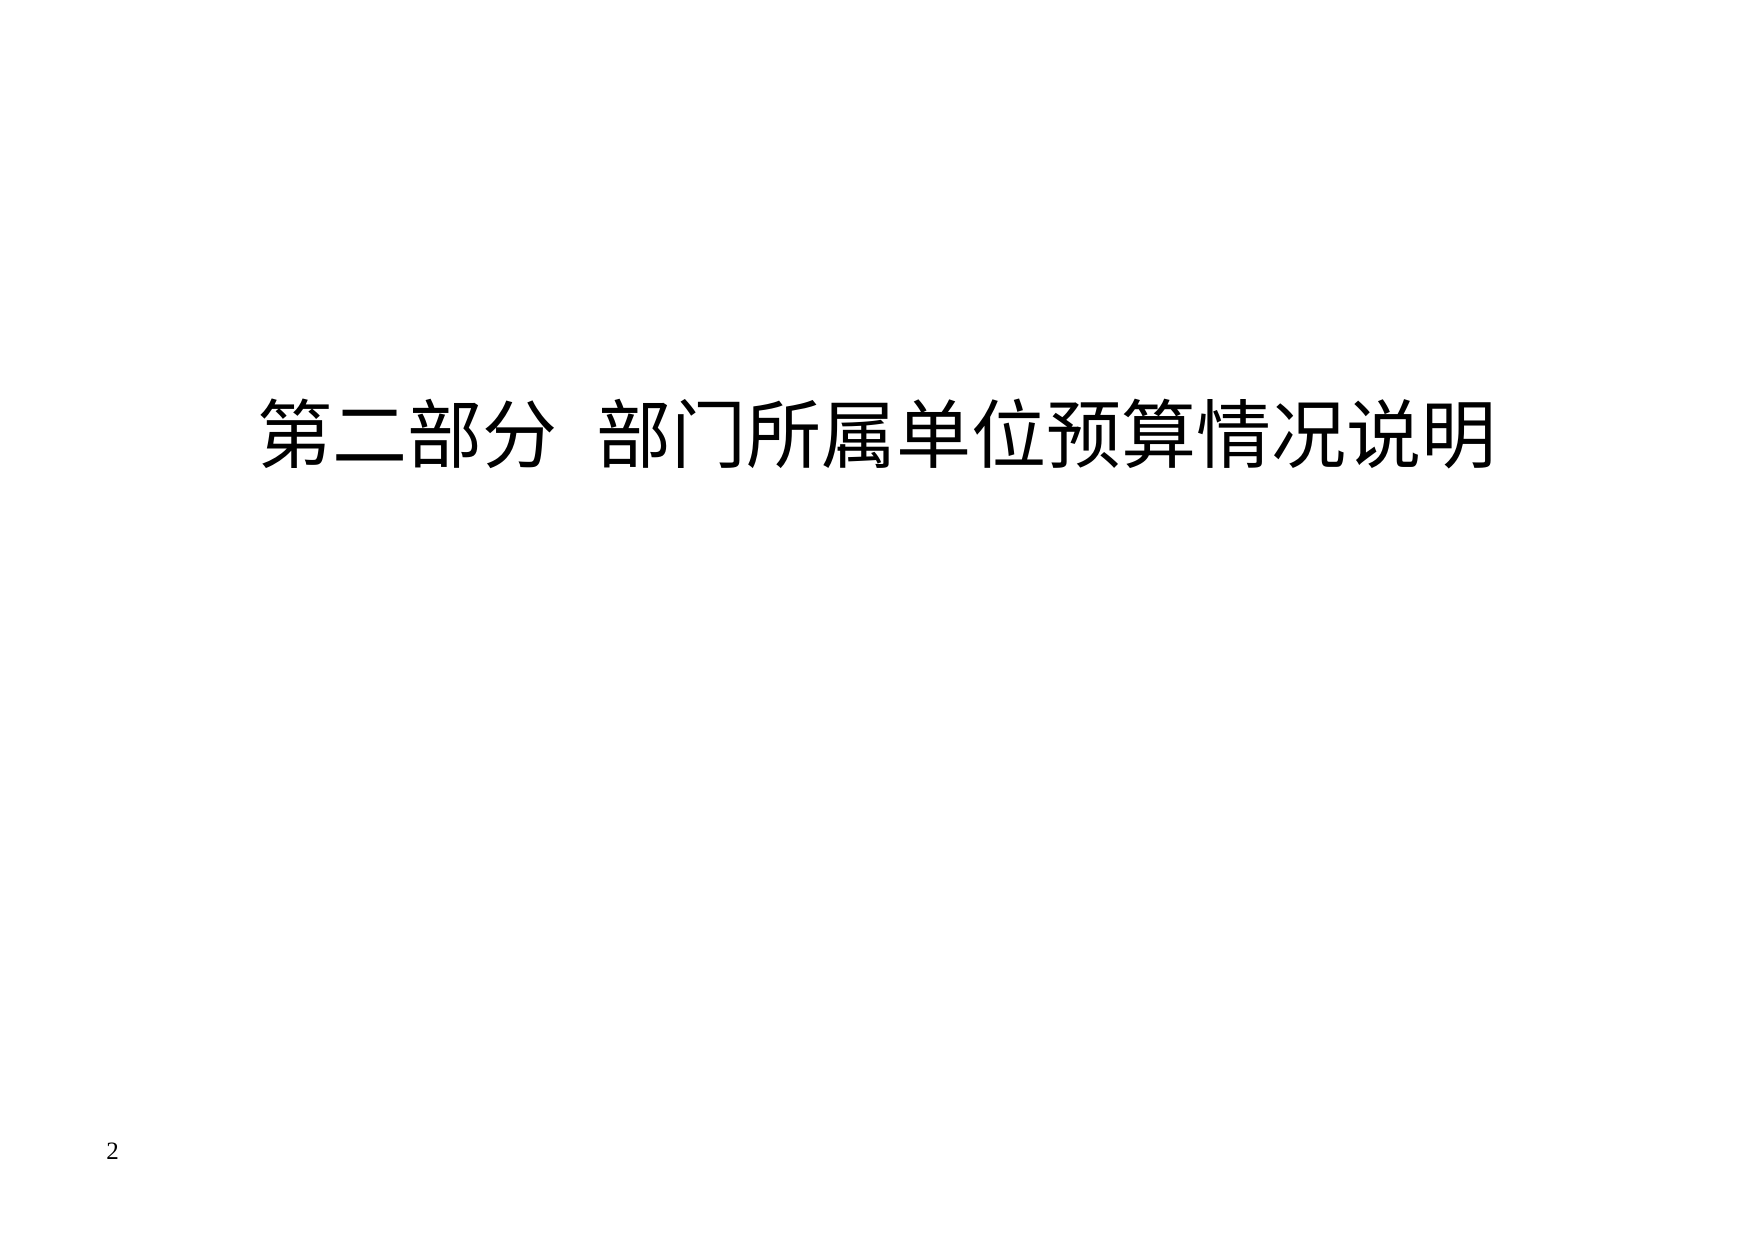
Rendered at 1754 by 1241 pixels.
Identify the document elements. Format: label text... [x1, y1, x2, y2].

text 第二部分 部门所属单位预算情况说明 [106, 376, 1648, 485]
